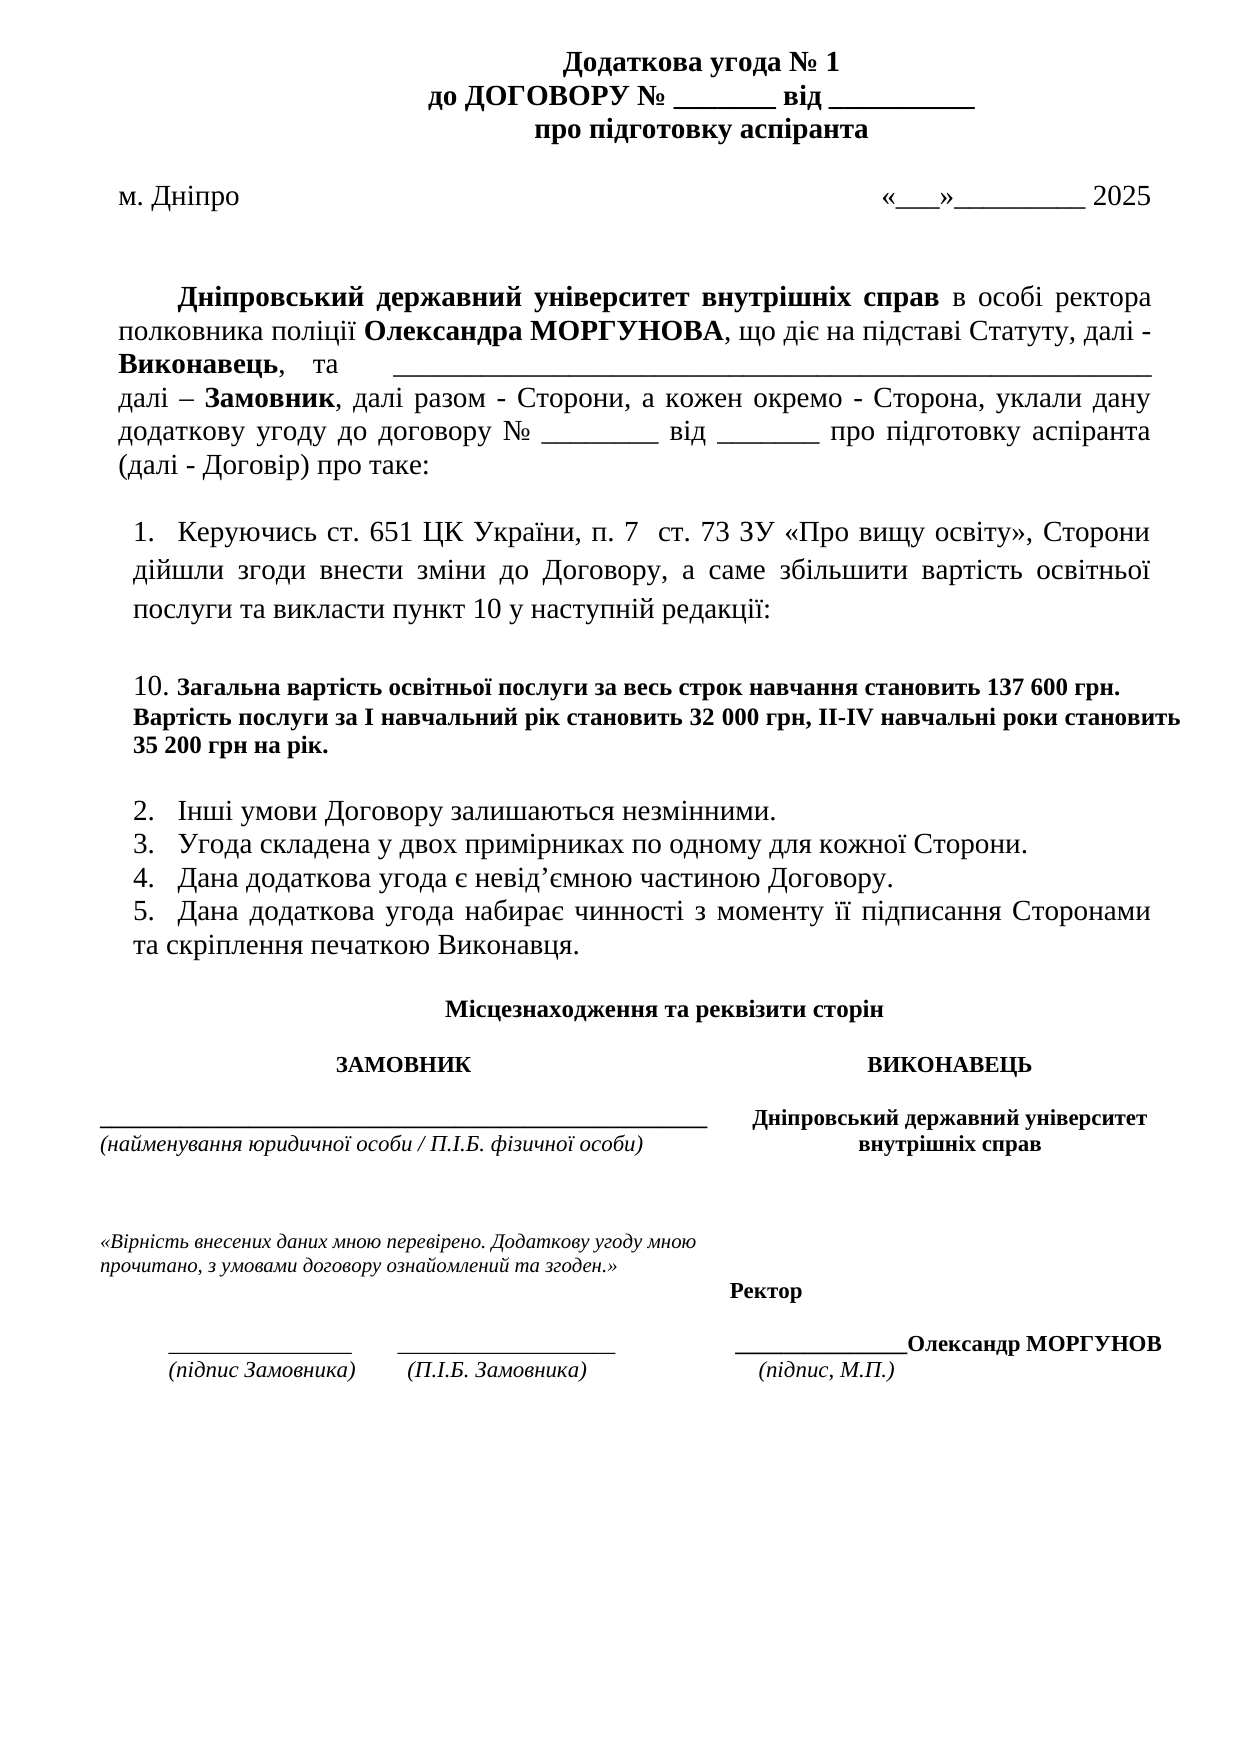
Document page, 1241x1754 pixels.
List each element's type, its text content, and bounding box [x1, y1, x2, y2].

table_header ВИКОНАВЕЦЬ Дніпровський державний університет внутрішніх справ [718, 1051, 1181, 1157]
text Вартість послуги за І навчальний рік становить 32 000 грн, ІІ-ІV навчальні роки становить 35 200 грн на рік. [133, 702, 1181, 759]
table_header ЗАМОВНИК _____________________________________________________ (найменування юридичної особи / П.І.Б. фізичної особи) [89, 1051, 718, 1157]
list Інші умови Договору залишаються незмінними. [133, 793, 1152, 826]
text 10. Загальна вартість освітньої послуги за весь строк навчання становить 137 600 грн. [133, 668, 1181, 702]
text м. Дніпро «___»_________ 2025 [118, 178, 1152, 212]
list Керуючись ст. 651 ЦК України, п. 7 ст. 73 ЗУ «Про вищу освіту», Сторони дійшли згоди внести зміни до Договору, а саме збільшити вартість освітньої послуги та викласти пункт 10 у наступній редакції: [133, 514, 1152, 624]
table_cell «Вірність внесених даних мною перевірено. Додаткову угоду мною прочитано, з умовами договору ознайомлений та згоден.» ________________ ___________________ (підпис Замовника) (П.І.Б. Замовника) [89, 1157, 718, 1383]
list Дана додаткова угода набирає чинності з моменту її підписання Сторонами та скріплення печаткою Виконавця. [133, 893, 1152, 960]
text Місцезнаходження та реквізити сторін [177, 994, 1152, 1023]
list Дана додаткова угода є невід’ємною частиною Договору. [133, 860, 1152, 893]
list Угода складена у двох примірниках по одному для кожної Сторони. [133, 826, 1152, 860]
text про підготовку аспіранта [177, 111, 1152, 145]
table_cell Ректор _______________Олександр МОРГУНОВ (підпис, М.П.) [718, 1157, 1181, 1383]
text до ДОГОВОРУ № _______ від __________ [177, 78, 1152, 111]
text Дніпровський державний університет внутрішніх справ в особі ректора полковника поліції Олександра МОРГУНОВА, що діє на підставі Статуту, далі - Виконавець, та ____________________________________________________ далі – Замовник, далі разом - Сторони, а кожен окремо - Сторона, уклали дану додаткову угоду до договору № ________ від _______ про підготовку аспіранта (далі - Договір) про таке: [118, 279, 1152, 480]
text Додаткова угода № 1 [177, 44, 1152, 78]
